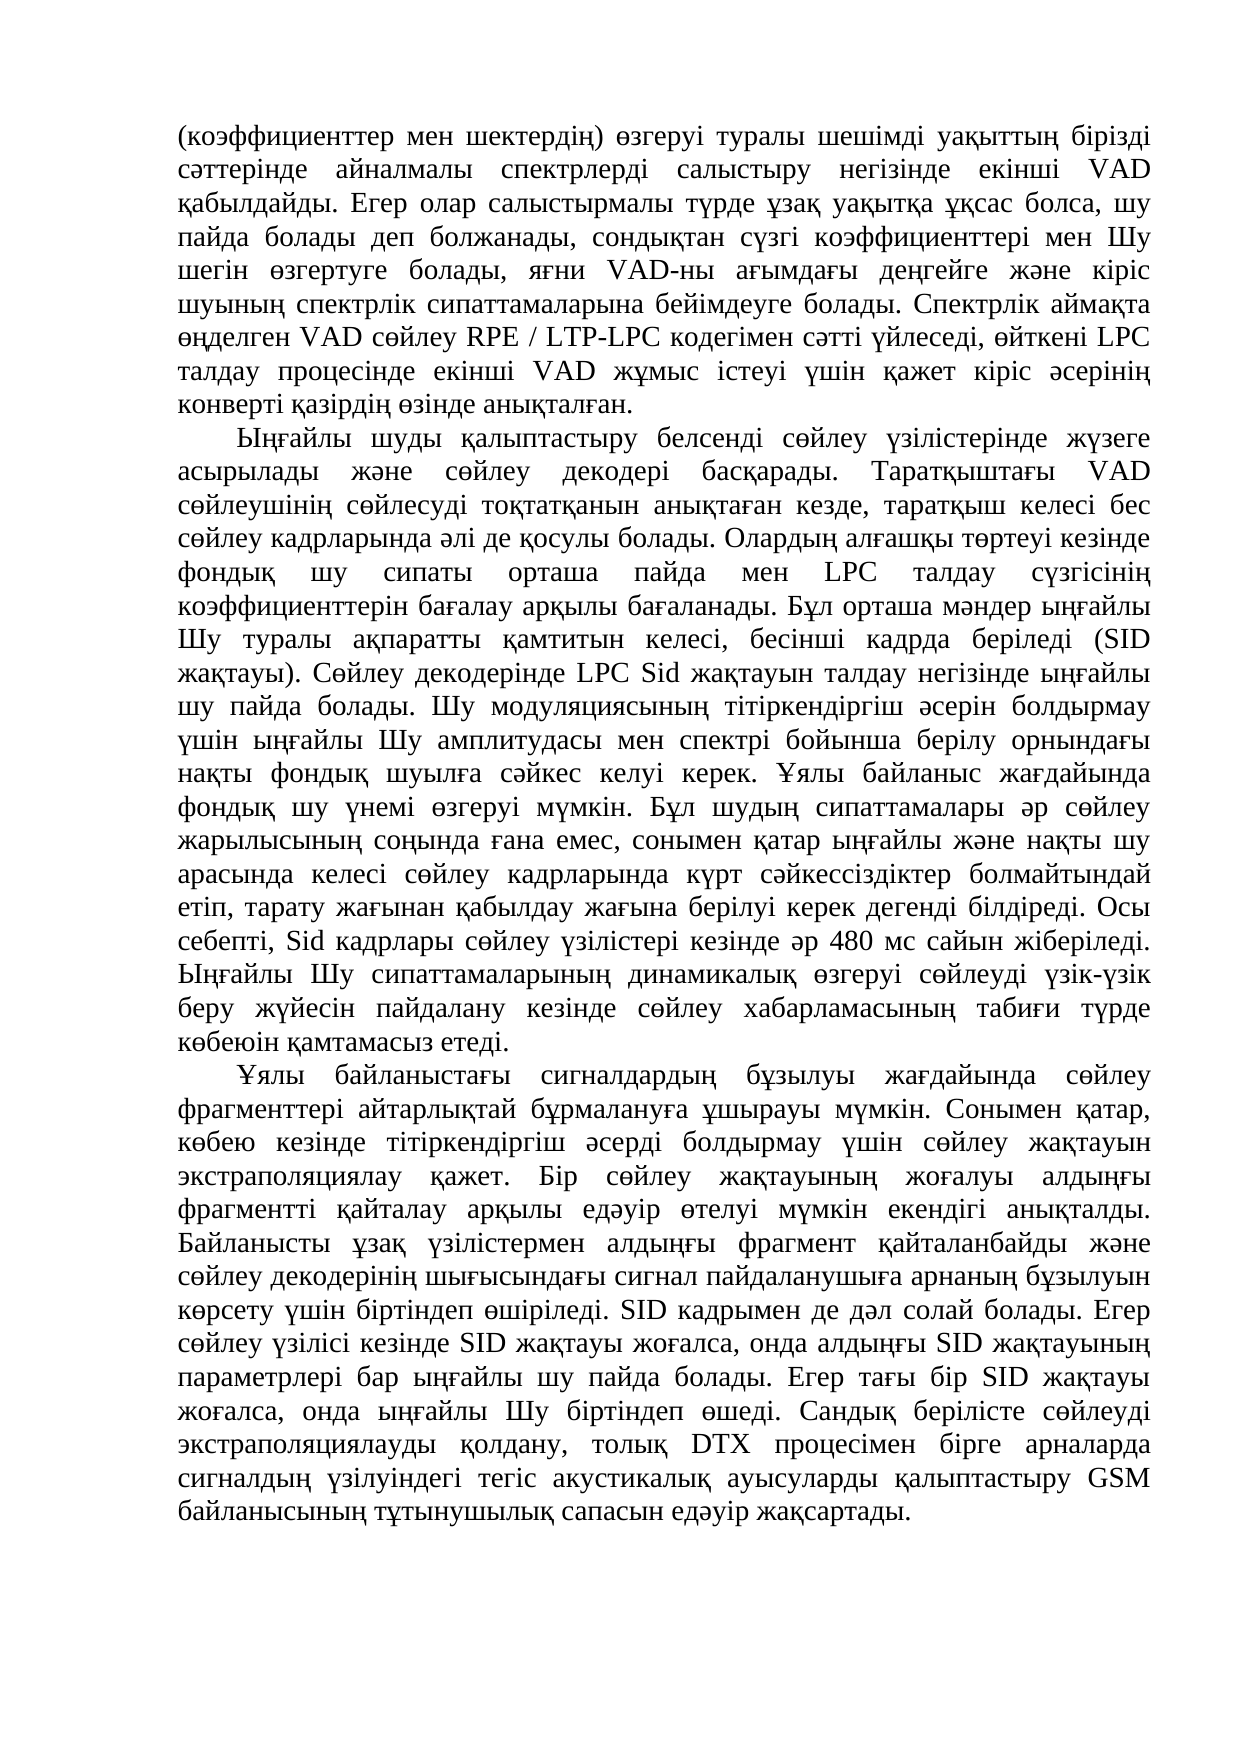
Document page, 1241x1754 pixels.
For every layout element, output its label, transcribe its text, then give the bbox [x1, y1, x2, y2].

text Ұялы байланыстағы сигналдардың бұзылуы жағдайында сөйлеу фрагменттері айтарлықтай бұрмалануға ұшырауы мүмкін. Сонымен қатар, көбею кезінде тітіркендіргіш әсерді болдырмау үшін сөйлеу жақтауын экстраполяциялау қажет. Бір сөйлеу жақтауының жоғалуы алдыңғы фрагментті қайталау арқылы едәуір өтелуі мүмкін екендігі анықталды. Байланысты ұзақ үзілістермен алдыңғы фрагмент қайталанбайды және сөйлеу декодерінің шығысындағы сигнал пайдаланушыға арнаның бұзылуын көрсету үшін біртіндеп өшіріледі. SID кадрымен де дәл солай болады. Егер сөйлеу үзілісі кезінде SID жақтауы жоғалса, онда алдыңғы SID жақтауының параметрлері бар ыңғайлы шу пайда болады. Егер тағы бір SID жақтауы жоғалса, онда ыңғайлы Шу біртіндеп өшеді. Сандық берілісте сөйлеуді экстраполяциялауды қолдану, толық DTX процесімен бірге арналарда сигналдың үзілуіндегі тегіс акустикалық ауысуларды қалыптастыру GSM байланысының тұтынушылық сапасын едәуір жақсартады. [177, 1057, 1152, 1527]
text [177, 118, 1152, 420]
text Ыңғайлы шуды қалыптастыру белсенді сөйлеу үзілістерінде жүзеге асырылады және сөйлеу декодері басқарады. Таратқыштағы VAD сөйлеушінің сөйлесуді тоқтатқанын анықтаған кезде, таратқыш келесі бес сөйлеу кадрларында әлі де қосулы болады. Олардың алғашқы төртеуі кезінде фондық шу сипаты орташа пайда мен LPC талдау сүзгісінің коэффициенттерін бағалау арқылы бағаланады. Бұл орташа мәндер ыңғайлы Шу туралы ақпаратты қамтитын келесі, бесінші кадрда беріледі (SID жақтауы). Сөйлеу декодерінде LPC Sid жақтауын талдау негізінде ыңғайлы шу пайда болады. Шу модуляциясының тітіркендіргіш әсерін болдырмау үшін ыңғайлы Шу амплитудасы мен спектрі бойынша берілу орнындағы нақты фондық шуылға сәйкес келуі керек. Ұялы байланыс жағдайында фондық шу үнемі өзгеруі мүмкін. Бұл шудың сипаттамалары әр сөйлеу жарылысының соңында ғана емес, сонымен қатар ыңғайлы және нақты шу арасында келесі сөйлеу кадрларында күрт сәйкессіздіктер болмайтындай етіп, тарату жағынан қабылдау жағына берілуі керек дегенді білдіреді. Осы себепті, Sid кадрлары сөйлеу үзілістері кезінде әр 480 мс сайын жіберіледі. Ыңғайлы Шу сипаттамаларының динамикалық өзгеруі сөйлеуді үзік-үзік беру жүйесін пайдалану кезінде сөйлеу хабарламасының табиғи түрде көбеюін қамтамасыз етеді. [177, 420, 1152, 1057]
